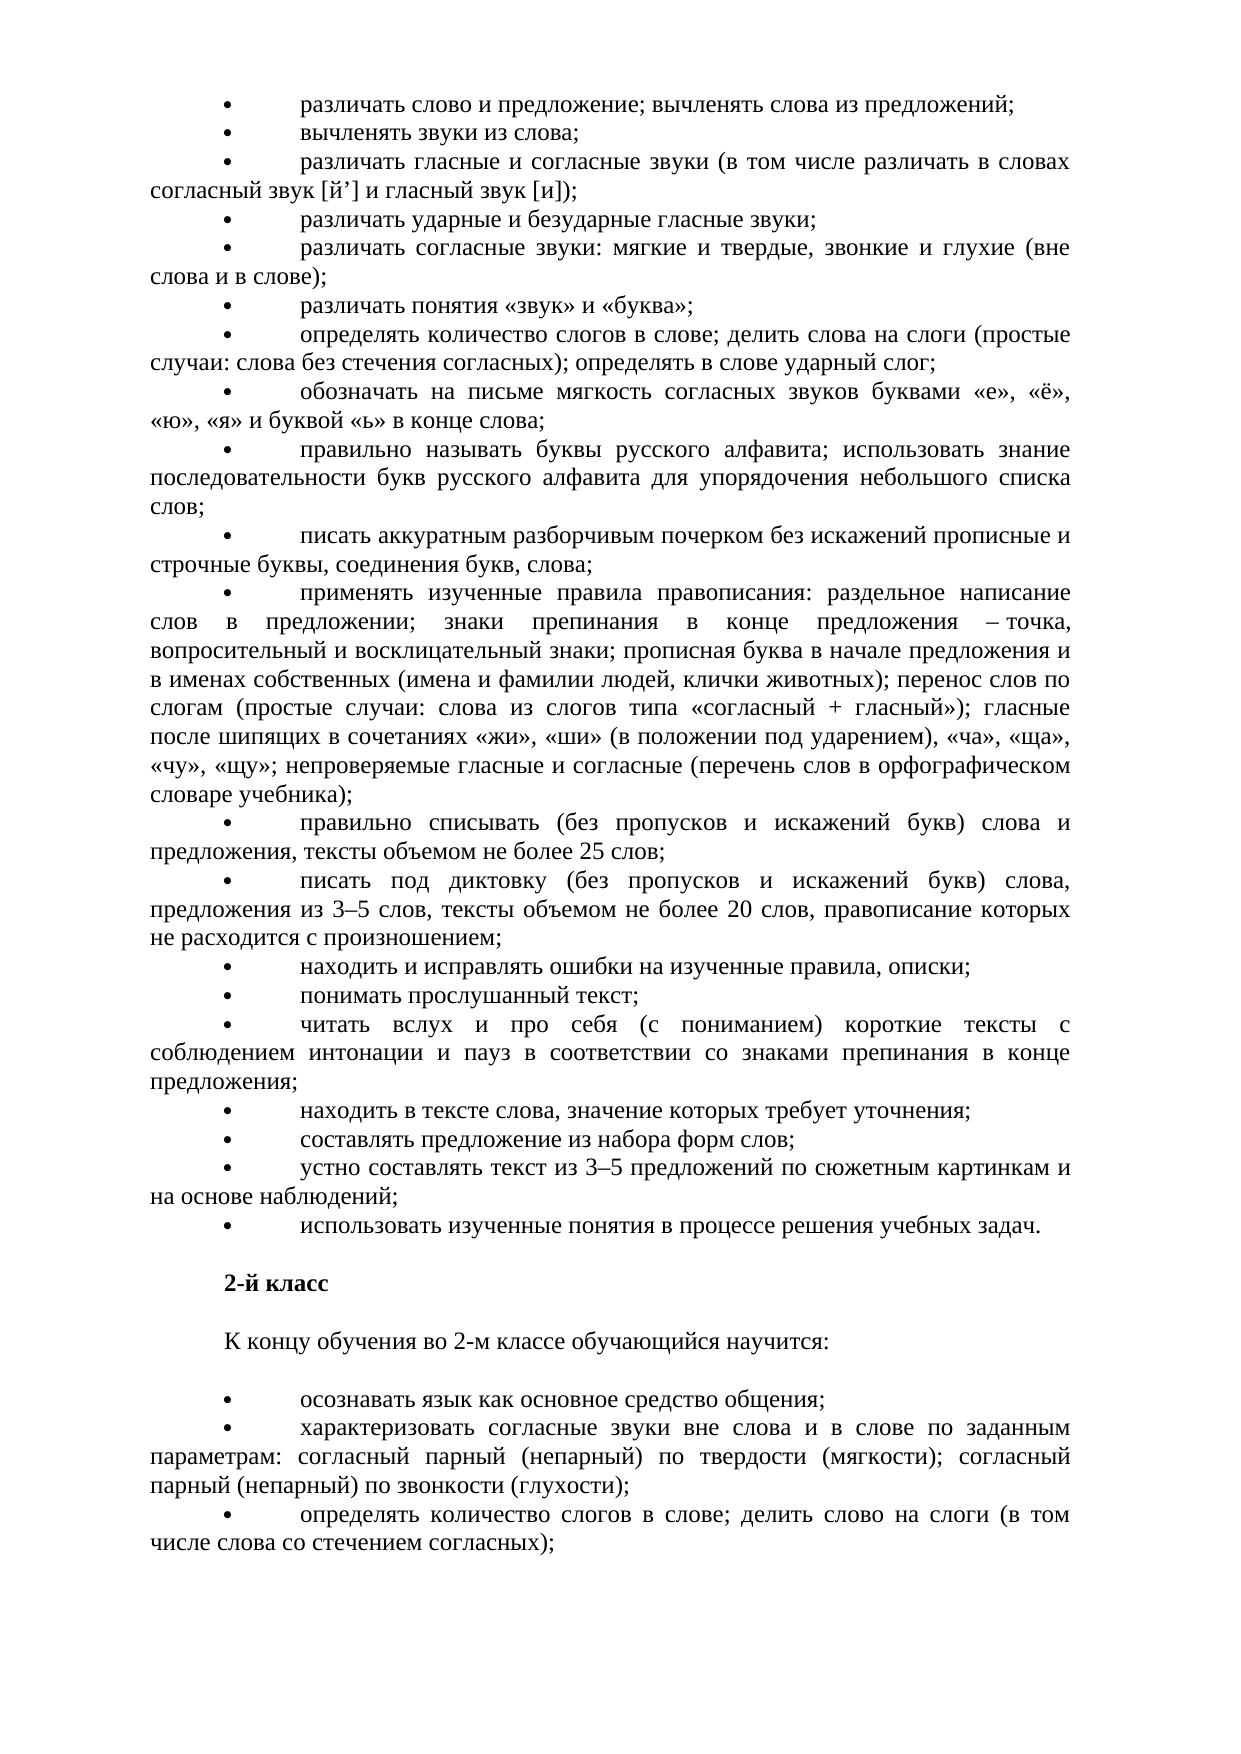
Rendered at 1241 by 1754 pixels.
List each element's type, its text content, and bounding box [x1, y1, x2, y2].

list применять изученные правила правописания: раздельное написание слов в предложении; знаки препинания в конце предложения – точка, вопросительный и восклицательный знаки; прописная буква в начале предложения и в именах собственных (имена и фамилии людей, клички животных); перенос слов по слогам (простые случаи: слова из слогов типа «согласный + гласный»); гласные после шипящих в сочетаниях «жи», «ши» (в положении под ударением), «ча», «ща», «чу», «щу»; непроверяемые гласные и согласные (перечень слов в орфографическом словаре учебника); [150, 1217, 1071, 1447]
list различать гласные и согласные звуки (в том числе различать в словах согласный звук [й’] и гласный звук [и]); [150, 786, 1071, 843]
list оценивать свой вклад в общий результат; [150, 376, 1071, 405]
text К концу обучения в 1-м классе обучающийся научится: [150, 670, 1090, 699]
list проявлять готовность руководить, выполнять поручения, подчиняться, самостоятельно разрешать конфликты; [150, 290, 1071, 347]
list различать слово и предложение; вычленять слова из предложений; [150, 728, 1071, 757]
list ответственно выполнять свою часть работы; [150, 347, 1071, 376]
list правильно называть буквы русского алфавита; использовать знание последовательности букв русского алфавита для упорядочения небольшого списка слов; [150, 1073, 1071, 1159]
list различать понятия «звук» и «буква»; [150, 929, 1071, 958]
list различать ударные и безударные гласные звуки; [150, 843, 1071, 872]
list правильно списывать (без пропусков и искажений букв) слова и предложения, тексты объемом не более 25 слов; [150, 1447, 1071, 1504]
list выполнять совместные проектные задания с опорой на предложенные образцы. [150, 434, 1071, 492]
list принимать цель совместной деятельности, коллективно строить действия по ее достижению: распределять роли, договариваться, обсуждать процесс и результат совместной работы; [150, 204, 1071, 290]
list вычленять звуки из слова; [150, 757, 1071, 786]
list обозначать на письме мягкость согласных звуков буквами «е», «ё», «ю», «я» и буквой «ь» в конце слова; [150, 1016, 1071, 1073]
text 1-й класс [150, 612, 1090, 641]
list различать согласные звуки: мягкие и твердые, звонкие и глухие (вне слова и в слове); [150, 872, 1071, 929]
list писать под диктовку (без пропусков и искажений букв) слова, предложения из 3–5 слов, тексты объемом не более 20 слов, правописание которых не расходится с произношением; [150, 1504, 1071, 1591]
list формулировать краткосрочные и долгосрочные цели (индивидуальные с учетом участия в коллективных задачах) в стандартной (типовой) ситуации на основе предложенного учителем формата планирования, распределения промежуточных шагов и сроков; [150, 89, 1071, 204]
list писать аккуратным разборчивым почерком без искажений прописные и строчные буквы, соединения букв, слова; [150, 1159, 1071, 1217]
list определять количество слогов в слове; делить слова на слоги (простые случаи: слова без стечения согласных); определять в слове ударный слог; [150, 958, 1071, 1016]
text Предметные результаты [150, 521, 1090, 583]
